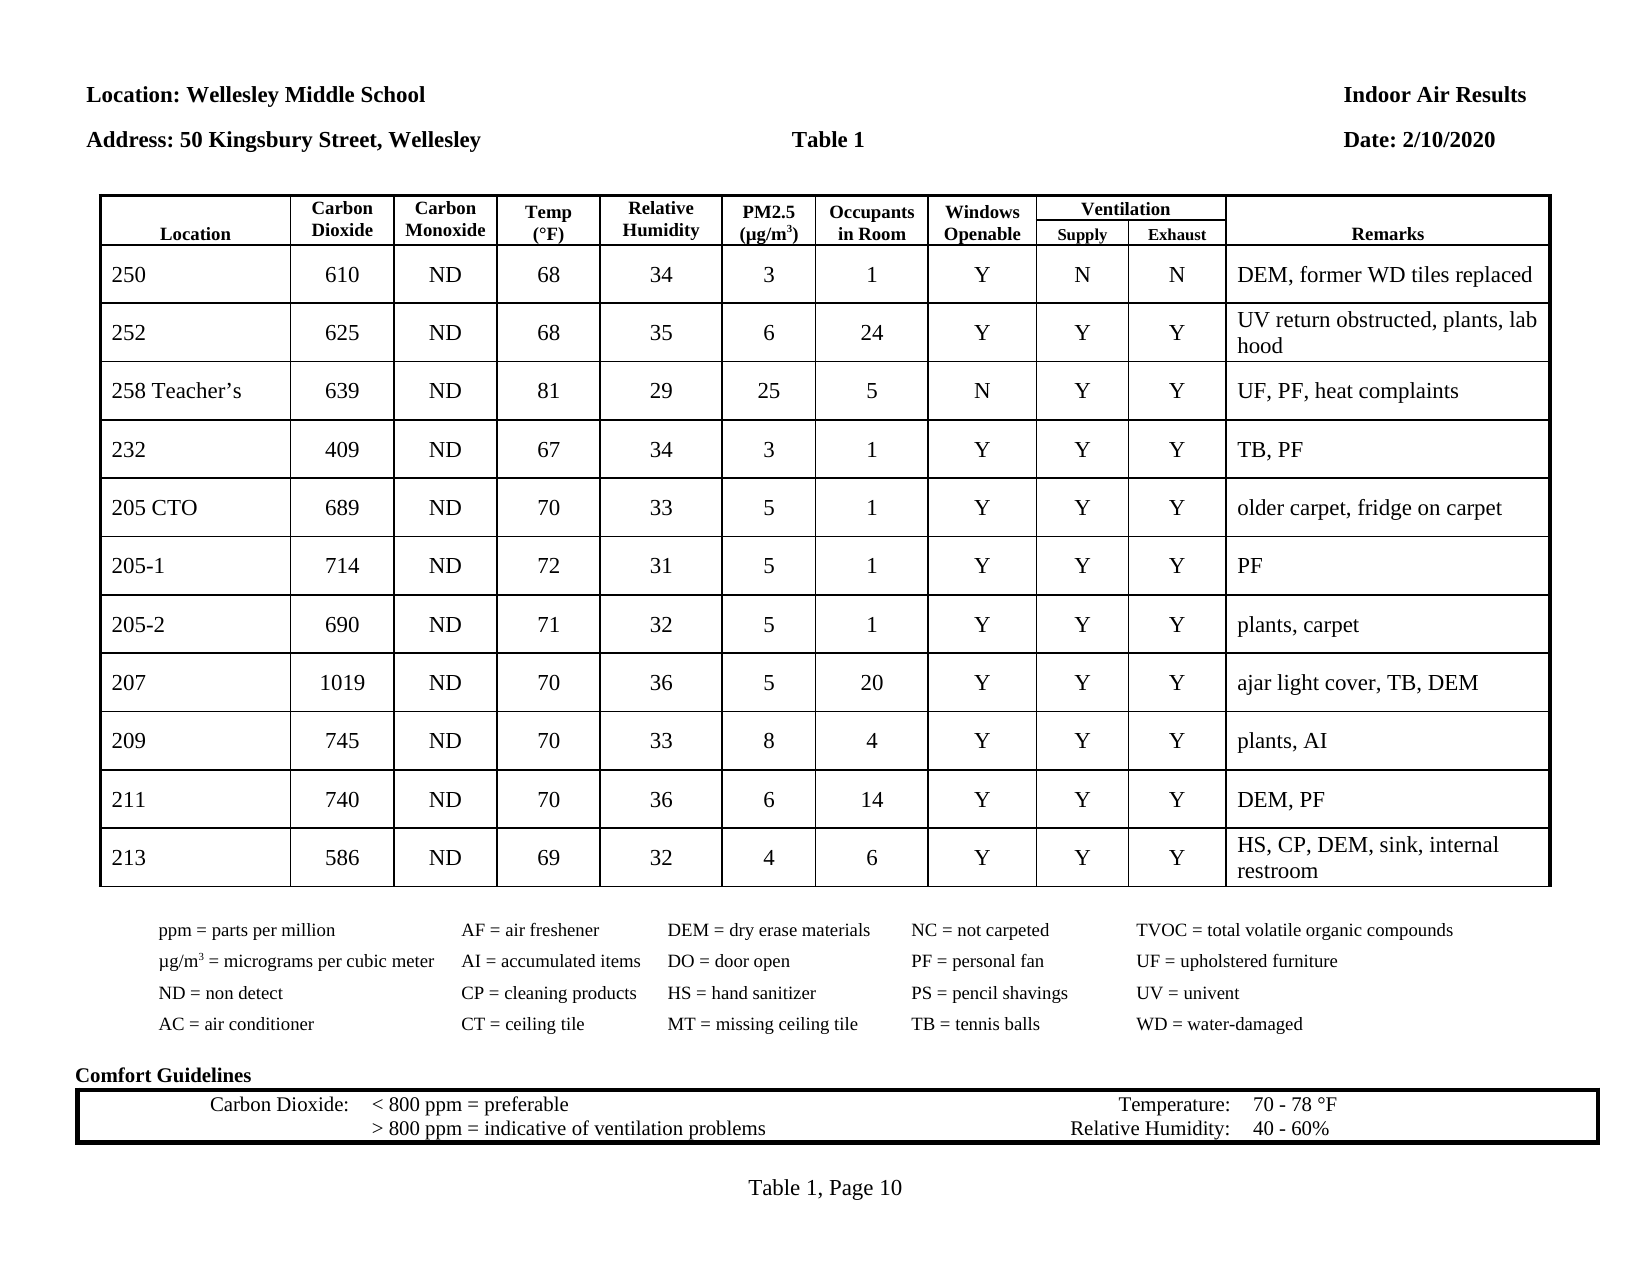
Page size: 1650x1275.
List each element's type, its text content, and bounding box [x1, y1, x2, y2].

table_cell 68 [498, 246, 599, 302]
table_cell 67 [498, 421, 599, 477]
table_cell HS, CP, DEM, sink, internal restroom [1227, 829, 1548, 886]
table_cell 36 [601, 771, 721, 827]
table_cell 5 [723, 596, 815, 652]
table_cell 36 [601, 654, 721, 711]
table_cell 3 [723, 246, 815, 302]
table_cell 205-2 [102, 596, 290, 652]
table_header Relative Humidity (%) [601, 197, 721, 244]
table_header Location [102, 197, 290, 244]
table_cell 70 [498, 771, 599, 827]
table_cell Y [1037, 537, 1128, 594]
table_header PM2.5 (µg/m3) [723, 197, 815, 244]
table_cell UV return obstructed, plants, lab hood [1227, 304, 1548, 361]
table_cell 71 [498, 596, 599, 652]
table_cell Y [1129, 362, 1225, 419]
table_cell 29 [601, 362, 721, 419]
table_cell Y [929, 654, 1036, 711]
table_cell Exhaust [1129, 221, 1225, 244]
table_cell 745 [291, 712, 393, 769]
table_cell Y [1037, 304, 1128, 361]
table_cell older carpet, fridge on carpet [1227, 479, 1548, 536]
table_header Temp (°F) [498, 197, 599, 244]
table_cell Y [1129, 596, 1225, 652]
table_header Carbon Monoxide (ppm) [395, 197, 496, 244]
table_cell 5 [723, 654, 815, 711]
table_cell TB, PF [1227, 421, 1548, 477]
table_cell PF [1227, 537, 1548, 594]
table_cell Y [1129, 421, 1225, 477]
table_cell Y [929, 246, 1036, 302]
table_cell 252 [102, 304, 290, 361]
table_cell Y [1129, 771, 1225, 827]
table_cell 34 [601, 421, 721, 477]
table_cell 4 [816, 712, 927, 769]
table_cell ajar light cover, TB, DEM [1227, 654, 1548, 711]
table_cell 3 [723, 421, 815, 477]
table_cell 32 [601, 596, 721, 652]
table_cell ND [395, 654, 496, 711]
table_cell 6 [816, 829, 927, 886]
table_cell 69 [498, 829, 599, 886]
table_cell ND [395, 246, 496, 302]
table_cell Y [1037, 596, 1128, 652]
table_cell 639 [291, 362, 393, 419]
table_cell 5 [723, 479, 815, 536]
table_cell 31 [601, 537, 721, 594]
table_cell 740 [291, 771, 393, 827]
table_cell 1 [816, 421, 927, 477]
table_cell 714 [291, 537, 393, 594]
table_cell ND [395, 596, 496, 652]
table_cell DEM, PF [1227, 771, 1548, 827]
table_cell Supply [1037, 221, 1128, 244]
table_cell ND [395, 421, 496, 477]
table_cell 258 Teacher’s [102, 362, 290, 419]
table_cell ND [395, 479, 496, 536]
table_cell Y [929, 829, 1036, 886]
table_cell 625 [291, 304, 393, 361]
table_cell plants, carpet [1227, 596, 1548, 652]
table_cell 72 [498, 537, 599, 594]
table_cell 33 [601, 712, 721, 769]
table_cell 70 [498, 712, 599, 769]
table_cell 81 [498, 362, 599, 419]
table_cell Y [1129, 537, 1225, 594]
table_cell DEM, former WD tiles replaced [1227, 246, 1548, 302]
table_cell N [1037, 246, 1128, 302]
table_cell Y [1037, 771, 1128, 827]
table_cell Y [929, 771, 1036, 827]
table_cell 690 [291, 596, 393, 652]
table_cell 5 [723, 537, 815, 594]
table_cell 24 [816, 304, 927, 361]
table_cell Y [929, 479, 1036, 536]
table_cell 211 [102, 771, 290, 827]
table_cell 33 [601, 479, 721, 536]
table_cell Y [929, 596, 1036, 652]
table_cell Y [929, 537, 1036, 594]
table_cell Y [1129, 479, 1225, 536]
table_cell 689 [291, 479, 393, 536]
table_cell Y [929, 421, 1036, 477]
table_cell Y [1037, 479, 1128, 536]
table_header Ventilation [1037, 197, 1225, 219]
table_cell 586 [291, 829, 393, 886]
table_cell ND [395, 712, 496, 769]
table_cell 20 [816, 654, 927, 711]
table_cell 34 [601, 246, 721, 302]
table_cell 1 [816, 479, 927, 536]
table_cell 8 [723, 712, 815, 769]
table_cell 70 [498, 654, 599, 711]
table_cell Y [929, 712, 1036, 769]
table_cell N [929, 362, 1036, 419]
table_cell 232 [102, 421, 290, 477]
table_header Carbon Dioxide (ppm) [291, 197, 393, 244]
table_cell Y [1037, 712, 1128, 769]
table_cell Y [1129, 654, 1225, 711]
table_cell ND [395, 537, 496, 594]
table_cell Y [1129, 829, 1225, 886]
table_cell ND [395, 771, 496, 827]
table_cell 250 [102, 246, 290, 302]
table_cell 25 [723, 362, 815, 419]
table_cell 1 [816, 246, 927, 302]
table_cell 4 [723, 829, 815, 886]
table_cell UF, PF, heat complaints [1227, 362, 1548, 419]
table_header Occupants in Room [816, 197, 927, 244]
table_cell 70 [498, 479, 599, 536]
table_cell 213 [102, 829, 290, 886]
table_cell ND [395, 362, 496, 419]
table_cell 207 [102, 654, 290, 711]
table_cell Y [1129, 712, 1225, 769]
table_cell 205-1 [102, 537, 290, 594]
table_cell 6 [723, 771, 815, 827]
table_cell 32 [601, 829, 721, 886]
table_cell plants, AI [1227, 712, 1548, 769]
table_cell ND [395, 304, 496, 361]
table_cell 209 [102, 712, 290, 769]
table_cell 1019 [291, 654, 393, 711]
table_header Windows Openable [929, 197, 1036, 244]
table_cell N [1129, 246, 1225, 302]
table_cell 5 [816, 362, 927, 419]
table_cell 6 [723, 304, 815, 361]
table_cell ND [395, 829, 496, 886]
table_cell Y [1129, 304, 1225, 361]
table_cell 35 [601, 304, 721, 361]
table_cell Y [929, 304, 1036, 361]
table_cell 1 [816, 537, 927, 594]
table_cell Y [1037, 362, 1128, 419]
table_cell Y [1037, 654, 1128, 711]
table_cell 610 [291, 246, 393, 302]
table_cell Y [1037, 829, 1128, 886]
table_header Remarks [1227, 197, 1548, 244]
table_cell 409 [291, 421, 393, 477]
table_cell 68 [498, 304, 599, 361]
table_cell Y [1037, 421, 1128, 477]
table_cell 14 [816, 771, 927, 827]
table_cell 1 [816, 596, 927, 652]
table_cell 205 CTO [102, 479, 290, 536]
